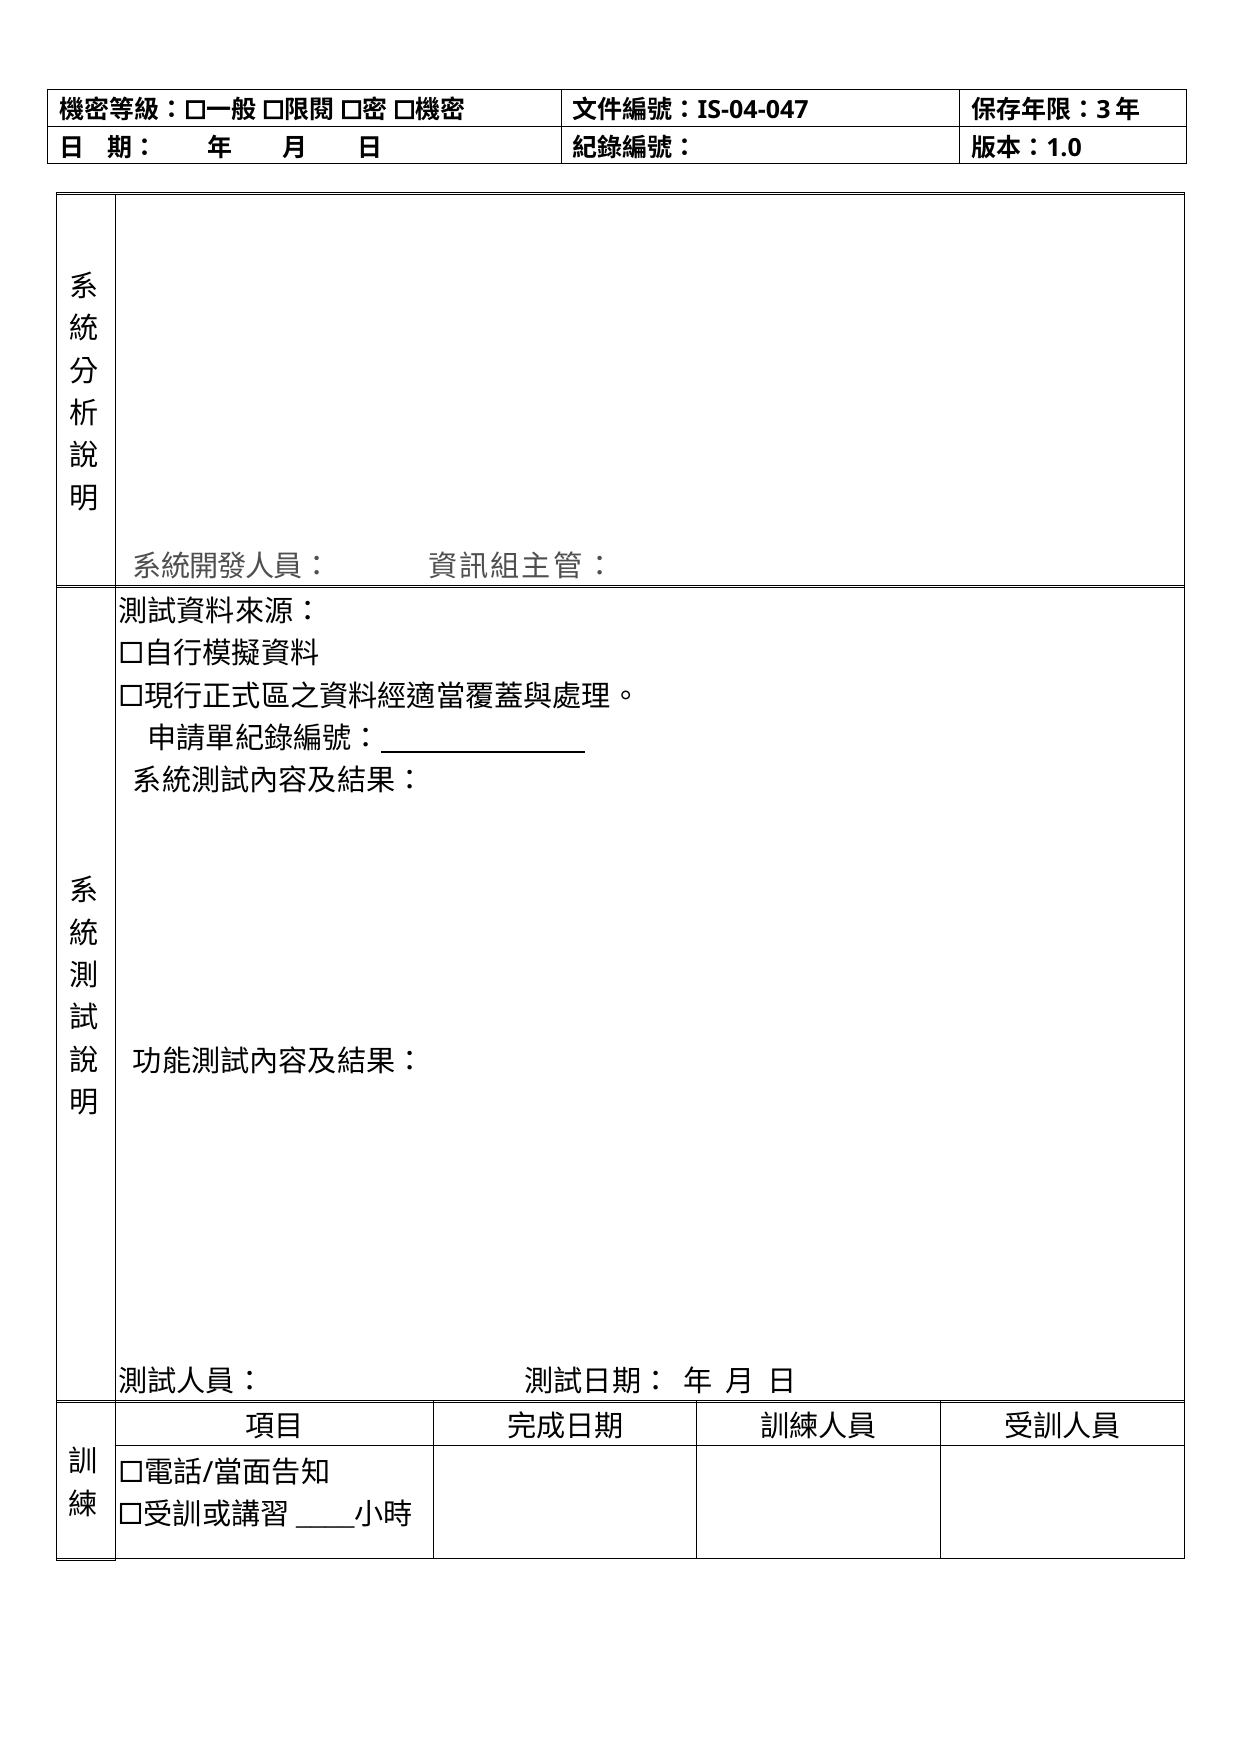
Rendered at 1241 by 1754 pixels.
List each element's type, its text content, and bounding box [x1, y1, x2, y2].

table_cell 電話/當面告知 受訓或講習 ____小時 [116, 1446, 433, 1557]
table_cell 項目 [116, 1403, 433, 1445]
table_cell [697, 1446, 940, 1557]
table_cell 完成日期 [434, 1403, 696, 1445]
table_cell 受訓人員 [941, 1403, 1184, 1445]
table_cell 系統開發人員： 資訊組主管： [116, 195, 1184, 585]
table_cell 系統測試說明 [57, 588, 115, 1400]
table_cell 測試資料來源： 自行模擬資料 現行正式區之資料經適當覆蓋與處理。 申請單紀錄編號： 系統測試內容及結果： 功能測試內容及結果： 測試人員： 測試日期： 年 月 日 [116, 588, 1184, 1400]
table_cell 系統分析說明 [57, 195, 115, 585]
table_cell 訓練人員 [697, 1403, 940, 1445]
table_cell [941, 1446, 1184, 1557]
table_cell 訓練 [57, 1403, 115, 1557]
table_cell [434, 1446, 696, 1557]
